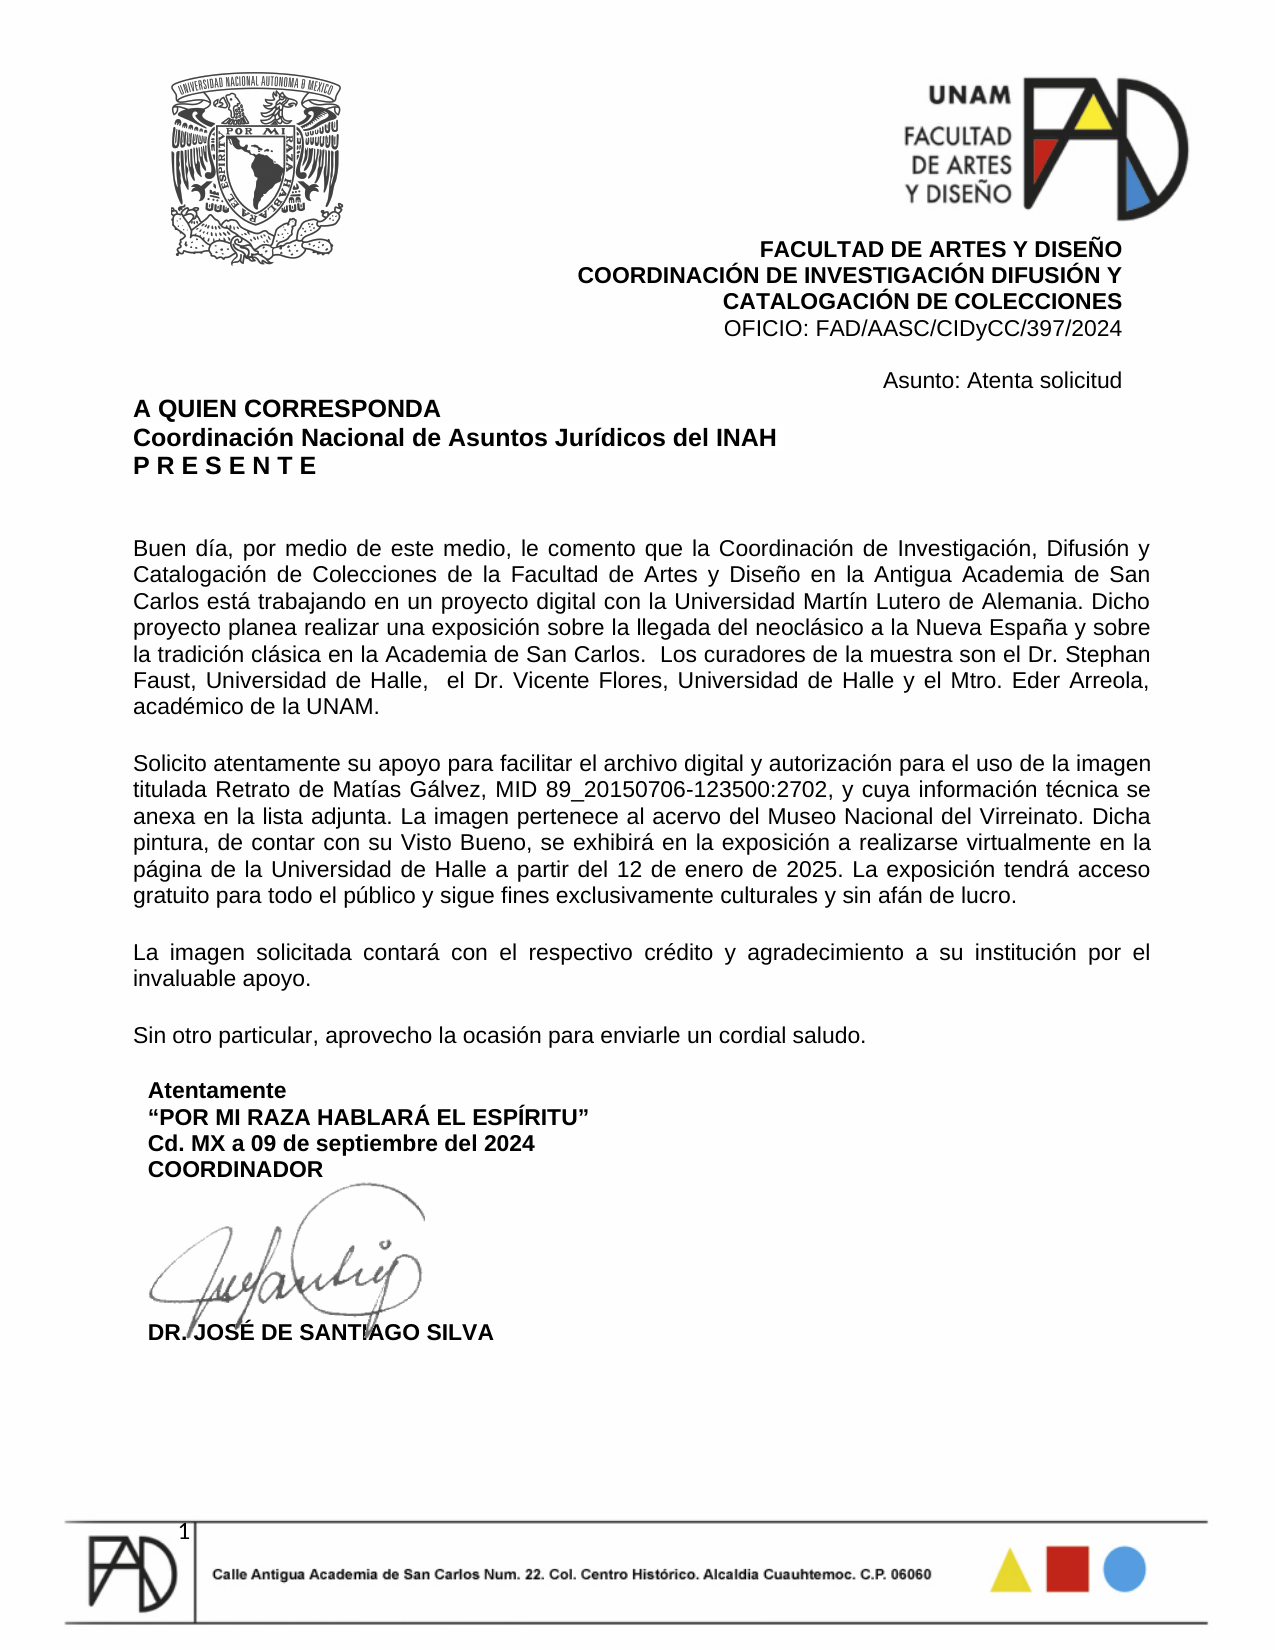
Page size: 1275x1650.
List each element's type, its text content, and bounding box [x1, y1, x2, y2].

text Atentamente [177, 1077, 1152, 1103]
text DR. JOSÉ DE SANTIAGO SILVA [177, 1318, 1152, 1345]
text Cd. MX a 09 de septiembre del 2024 [177, 1130, 1152, 1156]
text Coordinación Nacional de Asuntos Jurídicos del INAH [133, 422, 1152, 451]
text P R E S E N T E [133, 451, 1152, 480]
text Buen día, por medio de este medio, le comento que la Coordinación de Investigación, Difusión y Catalogación de Colecciones de la Facultad de Artes y Diseño en la Antigua Academia de San Carlos está trabajando en un proyecto digital con la Universidad Martín Lutero de Alemania. Dicho proyecto planea realizar una exposición sobre la llegada del neoclásico a la Nueva España y sobre la tradición clásica en la Academia de San Carlos. Los curadores de la muestra son el Dr. Stephan Faust, Universidad de Halle, el Dr. Vicente Flores, Universidad de Halle y el Mtro. Eder Arreola, académico de la UNAM. [133, 535, 1152, 719]
text Solicito atentamente su apoyo para facilitar el archivo digital y autorización para el uso de la imagen titulada Retrato de Matías Gálvez, MID 89_20150706-123500:2702, y cuya información técnica se anexa en la lista adjunta. La imagen pertenece al acervo del Museo Nacional del Virreinato. Dicha pintura, de contar con su Visto Bueno, se exhibirá en la exposición a realizarse virtualmente en la página de la Universidad de Halle a partir del 12 de enero de 2025. La exposición tendrá acceso gratuito para todo el público y sigue fines exclusivamente culturales y sin afán de lucro. [133, 750, 1152, 908]
text Asunto: Atenta solicitud [325, 367, 1122, 394]
text COORDINACIÓN DE INVESTIGACIÓN DIFUSIÓN Y [325, 262, 1122, 288]
text OFICIO: FAD/AASC/CIDyCC/397/2024 [325, 315, 1122, 341]
text Sin otro particular, aprovecho la ocasión para enviarle un cordial saludo. [133, 1022, 1152, 1048]
text La imagen solicitada contará con el respectivo crédito y agradecimiento a su institución por el invaluable apoyo. [133, 939, 1152, 991]
text CATALOGACIÓN DE COLECCIONES [325, 288, 1122, 315]
text COORDINADOR [177, 1156, 1152, 1182]
text A QUIEN CORRESPONDA [133, 394, 1152, 422]
text FACULTAD DE ARTES Y DISEÑO [177, 236, 1122, 262]
text “POR MI RAZA HABLARÁ EL ESPÍRITU” [177, 1103, 1152, 1130]
picture [0, 0, 1275, 1650]
